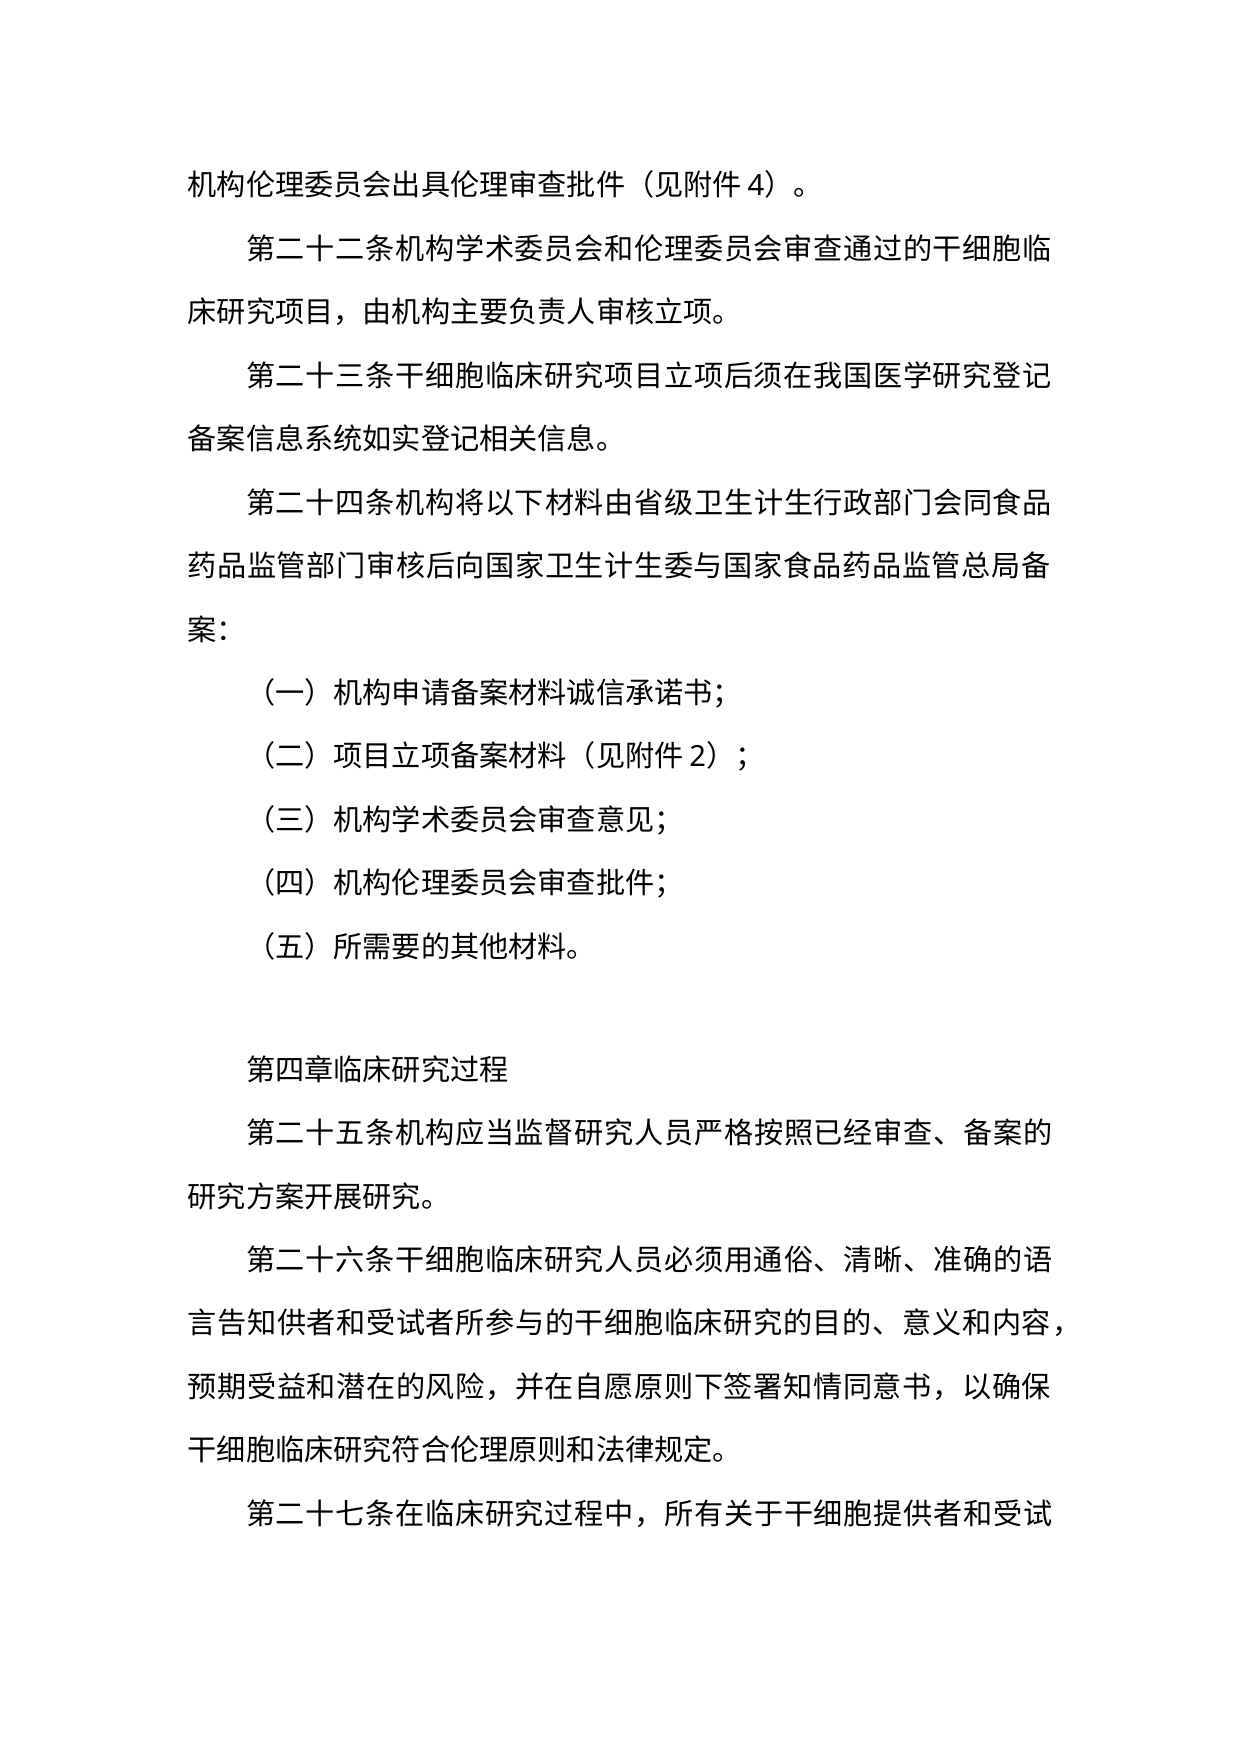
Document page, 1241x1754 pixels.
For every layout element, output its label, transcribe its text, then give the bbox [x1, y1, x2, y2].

text （五）所需要的其他材料。 [187, 923, 1053, 966]
text 第二十六条干细胞临床研究人员必须用通俗、清晰、准确的语言告知供者和受试者所参与的干细胞临床研究的目的、意义和内容，预期受益和潜在的风险，并在自愿原则下签署知情同意书，以确保干细胞临床研究符合伦理原则和法律规定。 [187, 1237, 1053, 1469]
text 第二十三条干细胞临床研究项目立项后须在我国医学研究登记备案信息系统如实登记相关信息。 [187, 352, 1053, 458]
text 第四章临床研究过程 [187, 1046, 1053, 1089]
text 第二十五条机构应当监督研究人员严格按照已经审查、备案的研究方案开展研究。 [187, 1110, 1053, 1216]
text （一）机构申请备案材料诚信承诺书； [187, 669, 1053, 712]
text （四）机构伦理委员会审查批件； [187, 860, 1053, 902]
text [187, 1490, 1053, 1533]
text 第二十二条机构学术委员会和伦理委员会审查通过的干细胞临床研究项目，由机构主要负责人审核立项。 [187, 226, 1053, 331]
text （三）机构学术委员会审查意见； [187, 797, 1053, 839]
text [187, 162, 1053, 204]
text （二）项目立项备案材料（见附件2）； [187, 733, 1053, 775]
text 第二十四条机构将以下材料由省级卫生计生行政部门会同食品药品监管部门审核后向国家卫生计生委与国家食品药品监管总局备案： [187, 479, 1053, 648]
